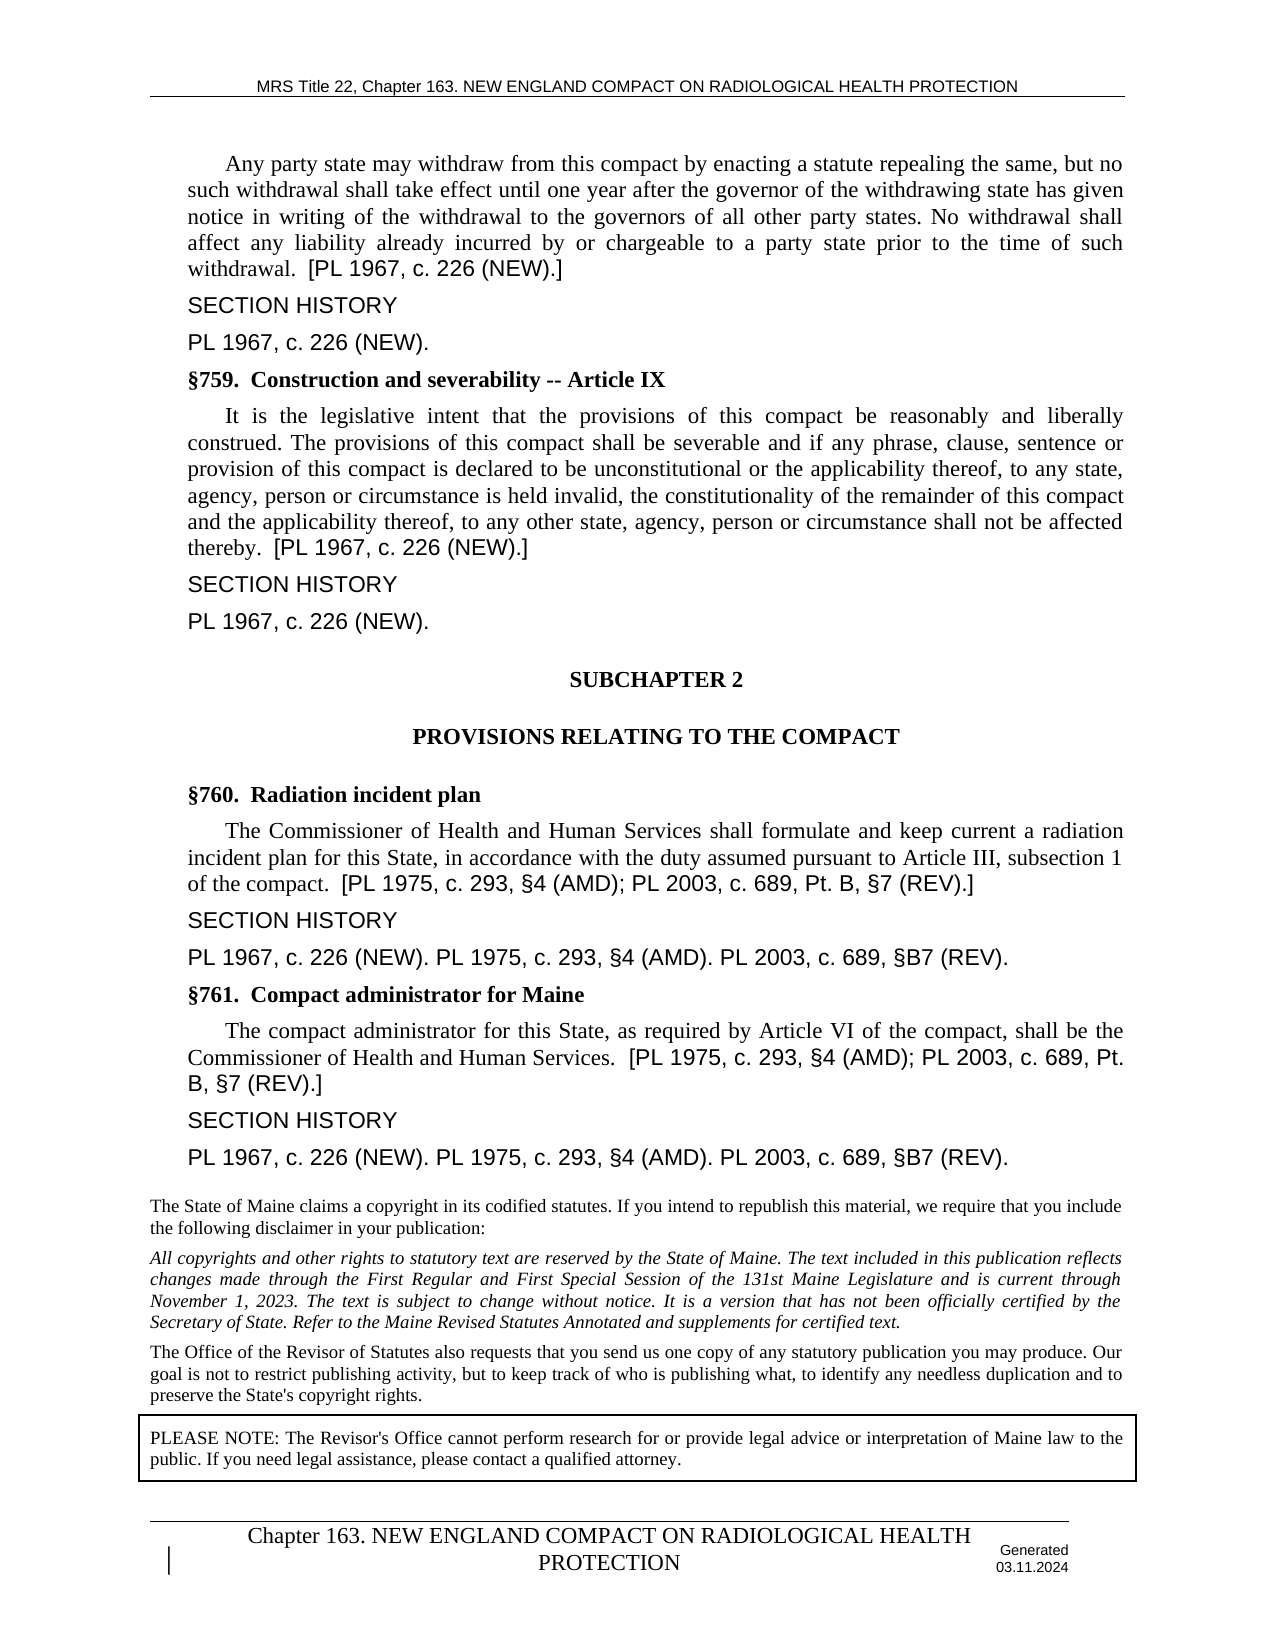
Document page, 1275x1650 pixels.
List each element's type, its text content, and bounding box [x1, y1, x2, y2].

text PLEASE NOTE: The Revisor's Office cannot perform research for or provide legal advice or interpretation of Maine law to the public. If you need legal assistance, please contact a qualified attorney. [140, 1416, 1135, 1480]
text SECTION HISTORY [187, 907, 1125, 933]
text Any party state may withdraw from this compact by enacting a statute repealing the same, but no such withdrawal shall take effect until one year after the governor of the withdrawing state has given notice in writing of the withdrawal to the governors of all other party states. No withdrawal shall affect any liability already incurred by or chargeable to a party state prior to the time of such withdrawal. [PL 1967, c. 226 (NEW).] [187, 150, 1125, 282]
text All copyrights and other rights to statutory text are reserved by the State of Maine. The text included in this publication reflects changes made through the First Regular and First Special Session of the 131st Maine Legislature and is current through November 1, 2023 . The text is subject to change without notice. It is a version that has not been officially certified by the Secretary of State. Refer to the Maine Revised Statutes Annotated and supplements for certified text. [150, 1247, 1125, 1333]
text §759. Construction and severability -- Article IX [187, 366, 1125, 392]
text SECTION HISTORY [187, 292, 1125, 319]
text PL 1967, c. 226 (NEW). PL 1975, c. 293, §4 (AMD). PL 2003, c. 689, §B7 (REV). [187, 1144, 1125, 1170]
text PROVISIONS RELATING TO THE COMPACT [187, 723, 1125, 749]
text SUBCHAPTER 2 [187, 666, 1125, 692]
text §761. Compact administrator for Maine [187, 981, 1125, 1007]
text It is the legislative intent that the provisions of this compact be reasonably and liberally construed. The provisions of this compact shall be severable and if any phrase, clause, sentence or provision of this compact is declared to be unconstitutional or the applicability thereof, to any state, agency, person or circumstance is held invalid, the constitutionality of the remainder of this compact and the applicability thereof, to any other state, agency, person or circumstance shall not be affected thereby. [PL 1967, c. 226 (NEW).] [187, 403, 1125, 561]
text PL 1967, c. 226 (NEW). PL 1975, c. 293, §4 (AMD). PL 2003, c. 689, §B7 (REV). [187, 944, 1125, 970]
text The State of Maine claims a copyright in its codified statutes. If you intend to republish this material, we require that you include the following disclaimer in your publication: [150, 1195, 1125, 1238]
text The compact administrator for this State, as required by Article VI of the compact, shall be the Commissioner of Health and Human Services. [PL 1975, c. 293, §4 (AMD); PL 2003, c. 689, Pt. B, §7 (REV).] [187, 1017, 1125, 1097]
text SECTION HISTORY [187, 571, 1125, 598]
text The Office of the Revisor of Statutes also requests that you send us one copy of any statutory publication you may produce. Our goal is not to restrict publishing activity, but to keep track of who is publishing what, to identify any needless duplication and to preserve the State's copyright rights. [150, 1341, 1125, 1406]
text The Commissioner of Health and Human Services shall formulate and keep current a radiation incident plan for this State, in accordance with the duty assumed pursuant to Article III, subsection 1 of the compact. [PL 1975, c. 293, §4 (AMD); PL 2003, c. 689, Pt. B, §7 (REV).] [187, 818, 1125, 897]
text SECTION HISTORY [187, 1107, 1125, 1133]
text PL 1967, c. 226 (NEW). [187, 329, 1125, 355]
text §760. Radiation incident plan [187, 781, 1125, 807]
text PL 1967, c. 226 (NEW). [187, 608, 1125, 634]
